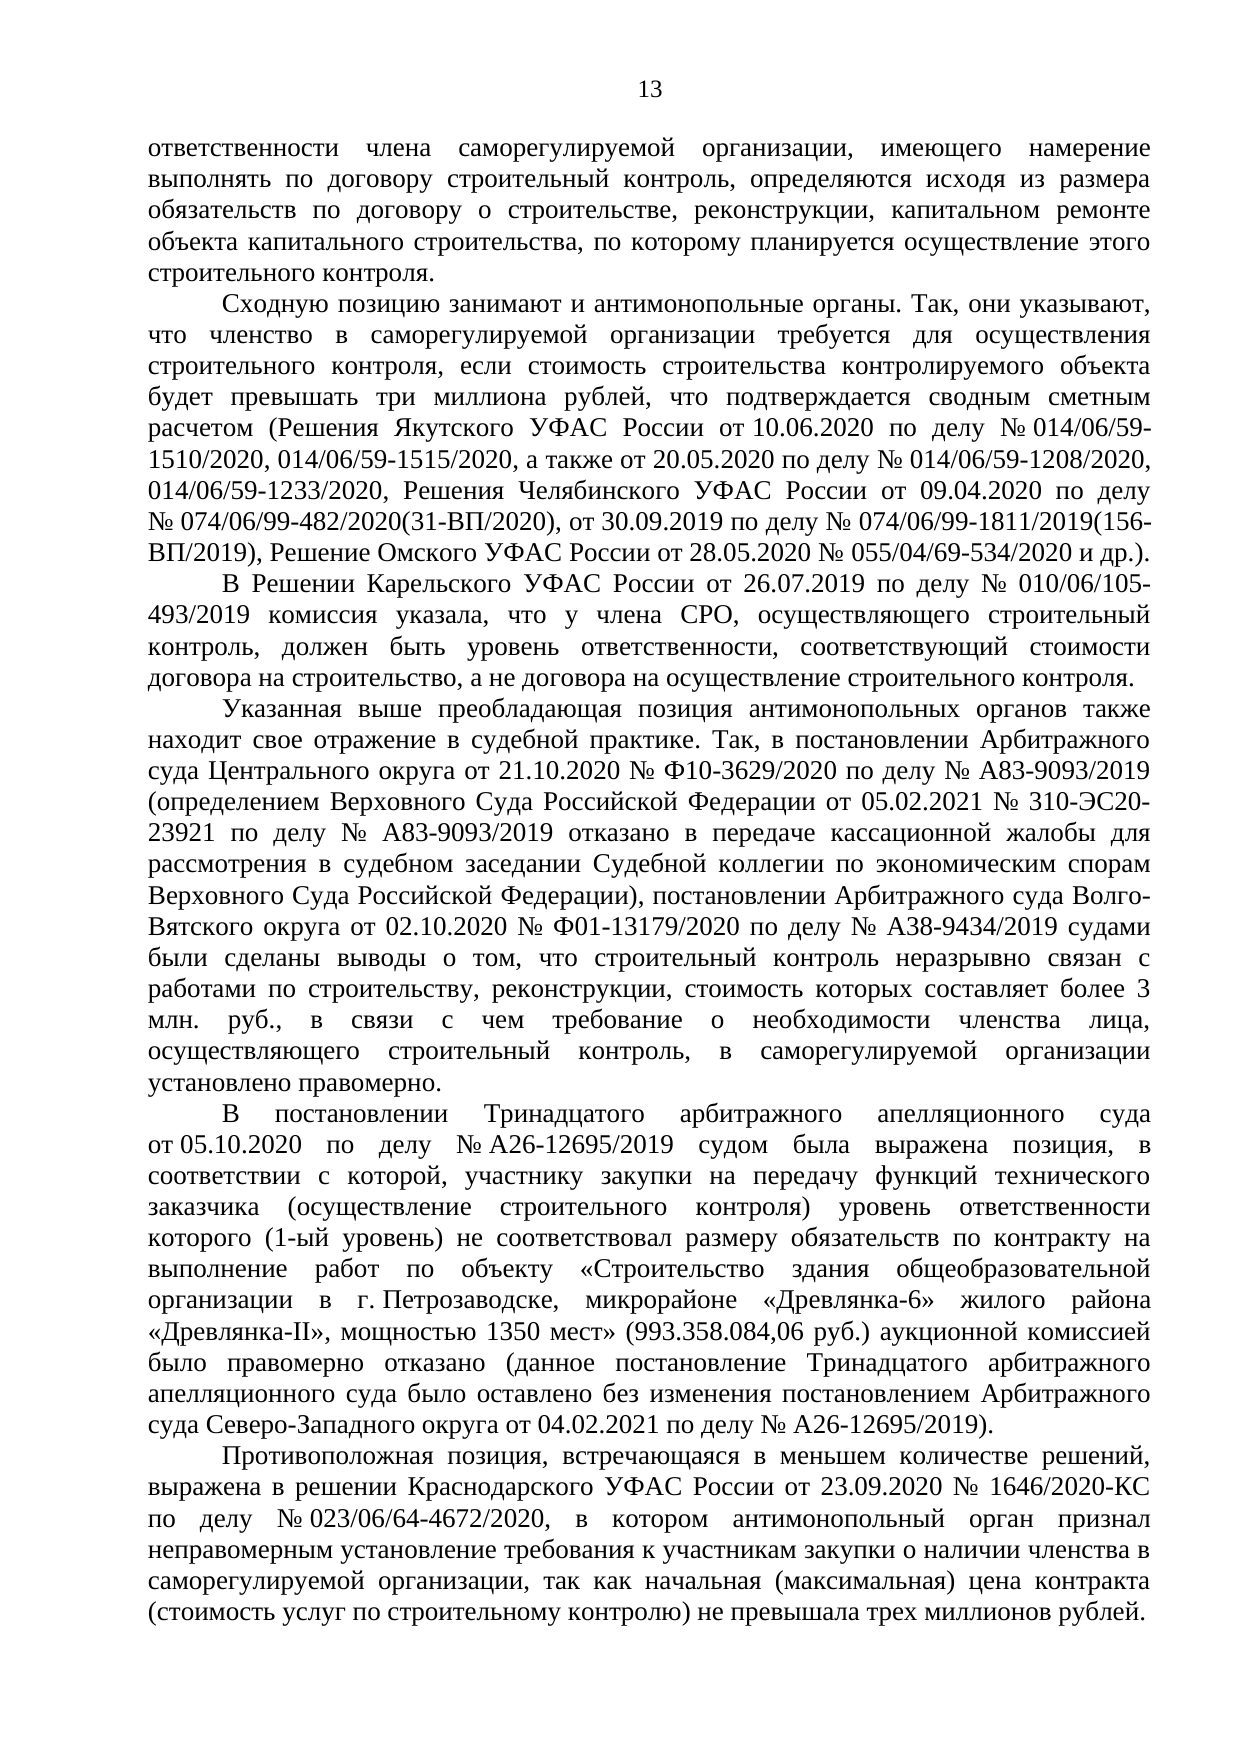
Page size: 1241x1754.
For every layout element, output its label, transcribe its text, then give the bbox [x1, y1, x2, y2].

text В постановлении Тринадцатого арбитражного апелляционного суда от 05.10.2020 по делу № А26-12695/2019 судом была выражена позиция, в соответствии с которой, участнику закупки на передачу функций технического заказчика (осуществление строительного контроля) уровень ответственности которого (1-ый уровень) не соответствовал размеру обязательств по контракту на выполнение работ по объекту «Строительство здания общеобразовательной организации в г. Петрозаводске, микрорайоне «Древлянка-6» жилого района «Древлянка-II», мощностью 1350 мест» (993.358.084,06 руб.) аукционной комиссией было правомерно отказано (данное постановление Тринадцатого арбитражного апелляционного суда было оставлено без изменения постановлением Арбитражного суда Северо-Западного округа от 04.02.2021 по делу № А26-12695/2019). [148, 1097, 1152, 1439]
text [148, 131, 1152, 287]
text Сходную позицию занимают и антимонопольные органы. Так, они указывают, что членство в саморегулируемой организации требуется для осуществления строительного контроля, если стоимость строительства контролируемого объекта будет превышать три миллиона рублей, что подтверждается сводным сметным расчетом (Решения Якутского УФАС России от 10.06.2020 по делу № 014/06/59-1510/2020, 014/06/59-1515/2020, а также от 20.05.2020 по делу № 014/06/59-1208/2020, 014/06/59-1233/2020, Решения Челябинского УФАС России от 09.04.2020 по делу № 074/06/99-482/2020(31-ВП/2020), от 30.09.2019 по делу № 074/06/99-1811/2019(156-ВП/2019), Решение Омского УФАС России от 28.05.2020 № 055/04/69-534/2020 и др.). [148, 287, 1152, 567]
text Указанная выше преобладающая позиция антимонопольных органов также находит свое отражение в судебной практике. Так, в постановлении Арбитражного суда Центрального округа от 21.10.2020 № Ф10-3629/2020 по делу № А83-9093/2019 (определением Верховного Суда Российской Федерации от 05.02.2021 № 310-ЭС20-23921 по делу № А83-9093/2019 отказано в передаче кассационной жалобы для рассмотрения в судебном заседании Судебной коллегии по экономическим спорам Верховного Суда Российской Федерации), постановлении Арбитражного суда Волго-Вятского округа от 02.10.2020 № Ф01-13179/2020 по делу № А38-9434/2019 судами были сделаны выводы о том, что строительный контроль неразрывно связан с работами по строительству, реконструкции, стоимость которых составляет более 3 млн. руб., в связи с чем требование о необходимости членства лица, осуществляющего строительный контроль, в саморегулируемой организации установлено правомерно. [148, 692, 1152, 1097]
text В Решении Карельского УФАС России от 26.07.2019 по делу № 010/06/105-493/2019 комиссия указала, что у члена СРО, осуществляющего строительный контроль, должен быть уровень ответственности, соответствующий стоимости договора на строительство, а не договора на осуществление строительного контроля. [148, 567, 1152, 692]
text Противоположная позиция, встречающаяся в меньшем количестве решений, выражена в решении Краснодарского УФАС России от 23.09.2020 № 1646/2020-КС по делу № 023/06/64-4672/2020, в котором антимонопольный орган признал неправомерным установление требования к участникам закупки о наличии членства в саморегулируемой организации, так как начальная (максимальная) цена контракта (стоимость услуг по строительному контролю) не превышала трех миллионов рублей. [148, 1439, 1152, 1626]
